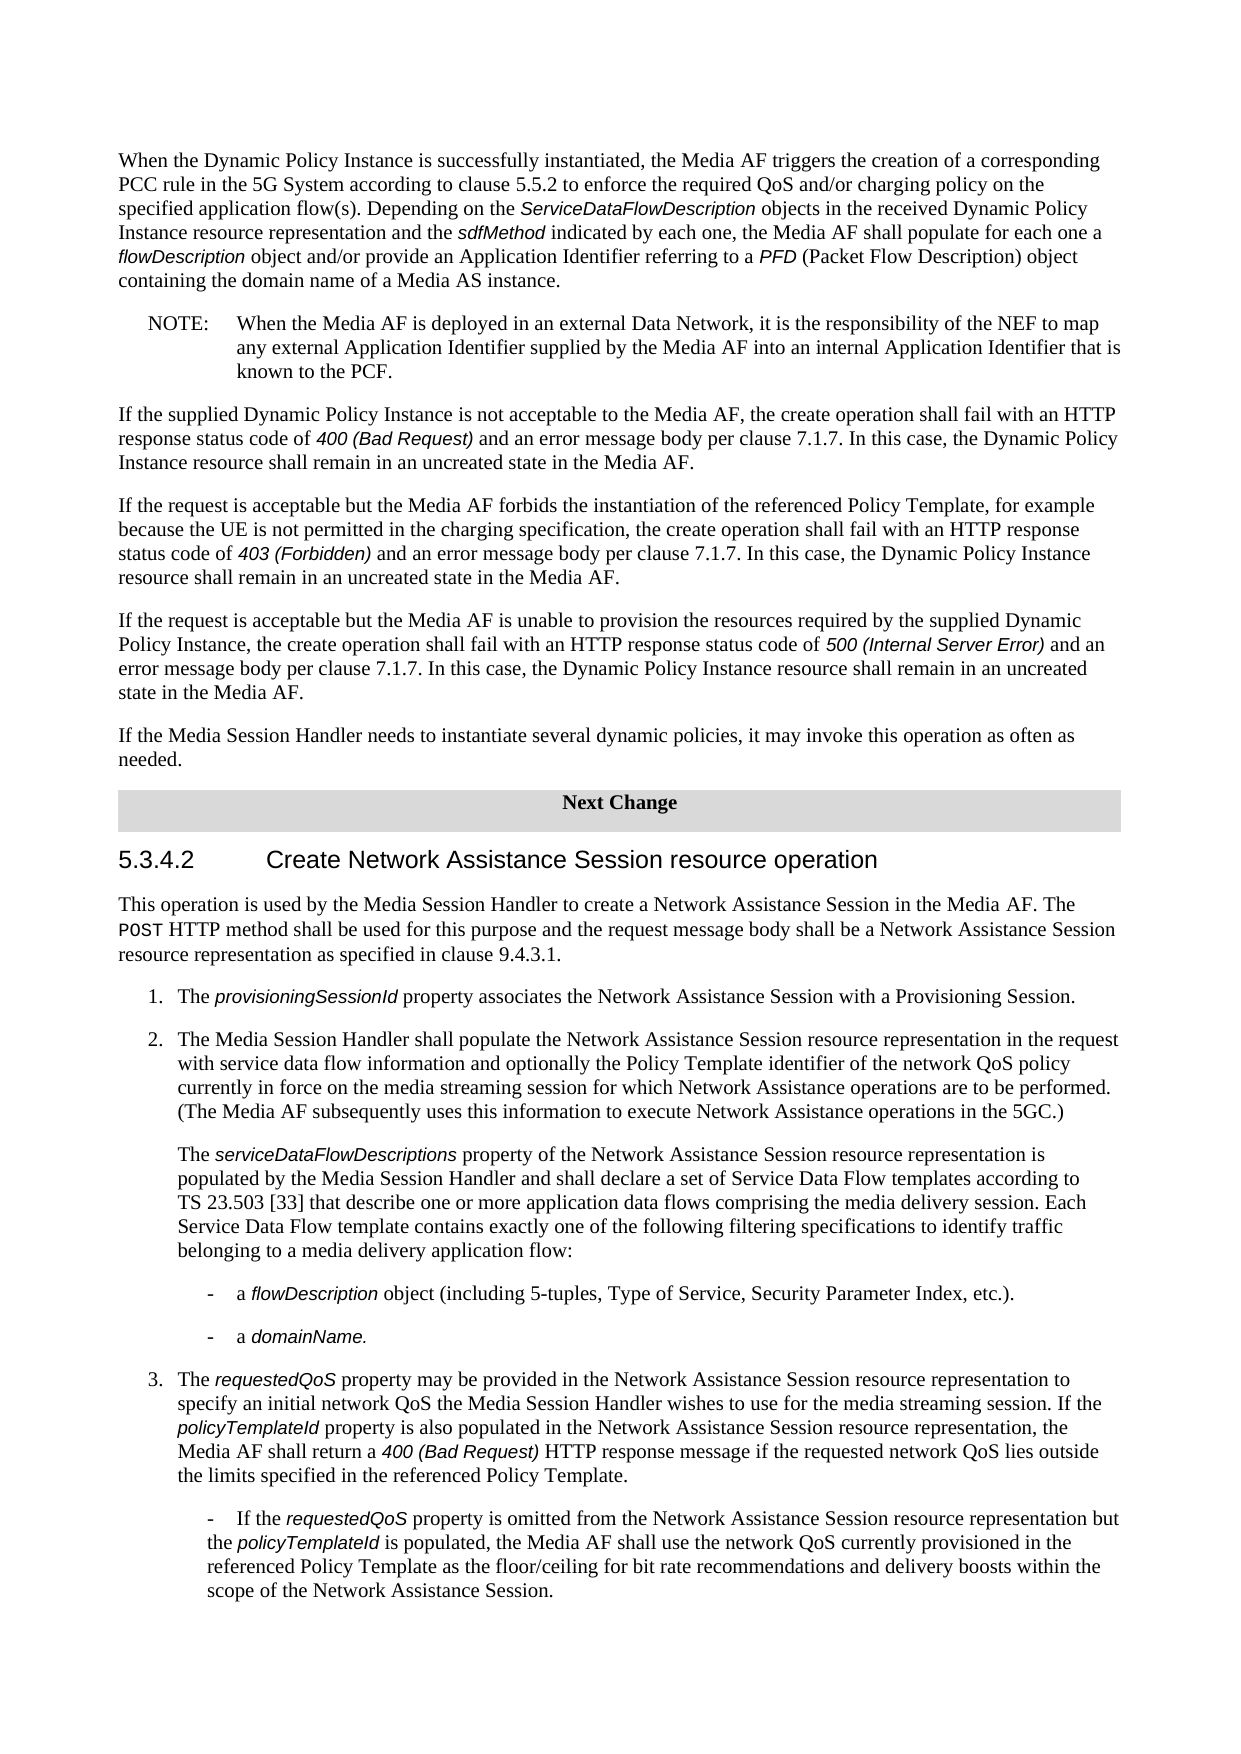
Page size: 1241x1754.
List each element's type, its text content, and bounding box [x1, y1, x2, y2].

text If the request is acceptable but the Media AF is unable to provision the resources required by the supplied Dynamic Policy Instance, the create operation shall fail with an HTTP response status code of 500 (Internal Server Error) and an error message body per clause 7.1.7. In this case, the Dynamic Policy Instance resource shall remain in an uncreated state in the Media AF. [118, 608, 1122, 704]
text - a domainName. [207, 1324, 1122, 1348]
text NOTE: When the Media AF is deployed in an external Data Network, it is the responsibility of the NEF to map any external Application Identifier supplied by the Media AF into an internal Application Identifier that is known to the PCF. [148, 311, 1122, 383]
subtitle 5.3.4.2 Create Network Assistance Session resource operation [118, 845, 1122, 874]
text - If the requestedQoS property is omitted from the Network Assistance Session resource representation but the policyTemplateId is populated, the Media AF shall use the network QoS currently provisioned in the referenced Policy Template as the floor/ceiling for bit rate recommendations and delivery boosts within the scope of the Network Assistance Session. [207, 1506, 1122, 1602]
text 3. The requestedQoS property may be provided in the Network Assistance Session resource representation to specify an initial network QoS the Media Session Handler wishes to use for the media streaming session. If the policyTemplateId property is also populated in the Network Assistance Session resource representation, the Media AF shall return a 400 (Bad Request) HTTP response message if the requested network QoS lies outside the limits specified in the referenced Policy Template. [148, 1367, 1122, 1487]
text This operation is used by the Media Session Handler to create a Network Assistance Session in the Media AF. The POST HTTP method shall be used for this purpose and the request message body shall be a Network Assistance Session resource representation as specified in clause 9.4.3.1. [118, 892, 1122, 966]
text 1. The provisioningSessionId property associates the Network Assistance Session with a Provisioning Session. [148, 984, 1122, 1008]
text If the supplied Dynamic Policy Instance is not acceptable to the Media AF, the create operation shall fail with an HTTP response status code of 400 (Bad Request) and an error message body per clause 7.1.7. In this case, the Dynamic Policy Instance resource shall remain in an uncreated state in the Media AF. [118, 402, 1122, 474]
text If the request is acceptable but the Media AF forbids the instantiation of the referenced Policy Template, for example because the UE is not permitted in the charging specification, the create operation shall fail with an HTTP response status code of 403 (Forbidden) and an error message body per clause 7.1.7. In this case, the Dynamic Policy Instance resource shall remain in an uncreated state in the Media AF. [118, 493, 1122, 589]
text When the Dynamic Policy Instance is successfully instantiated, the Media AF triggers the creation of a corresponding PCC rule in the 5G System according to clause 5.5.2 to enforce the required QoS and/or charging policy on the specified application flow(s). Depending on the ServiceDataFlowDescription objects in the received Dynamic Policy Instance resource representation and the sdfMethod indicated by each one, the Media AF shall populate for each one a flowDescription object and/or provide an Application Identifier referring to a PFD (Packet Flow Description) object containing the domain name of a Media AS instance. [118, 148, 1122, 292]
text The serviceDataFlowDescriptions property of the Network Assistance Session resource representation is populated by the Media Session Handler and shall declare a set of Service Data Flow templates according to TS 23.503 [33] that describe one or more application data flows comprising the media delivery session. Each Service Data Flow template contains exactly one of the following filtering specifications to identify traffic belonging to a media delivery application flow: [148, 1142, 1122, 1262]
table_header Next Change [118, 790, 1121, 832]
text - a flowDescription object (including 5-tuples, Type of Service, Security Parameter Index, etc.). [207, 1281, 1122, 1305]
text If the Media Session Handler needs to instantiate several dynamic policies, it may invoke this operation as often as needed. [118, 723, 1122, 771]
text 2. The Media Session Handler shall populate the Network Assistance Session resource representation in the request with service data flow information and optionally the Policy Template identifier of the network QoS policy currently in force on the media streaming session for which Network Assistance operations are to be performed. (The Media AF subsequently uses this information to execute Network Assistance operations in the 5GC.) [148, 1027, 1122, 1123]
